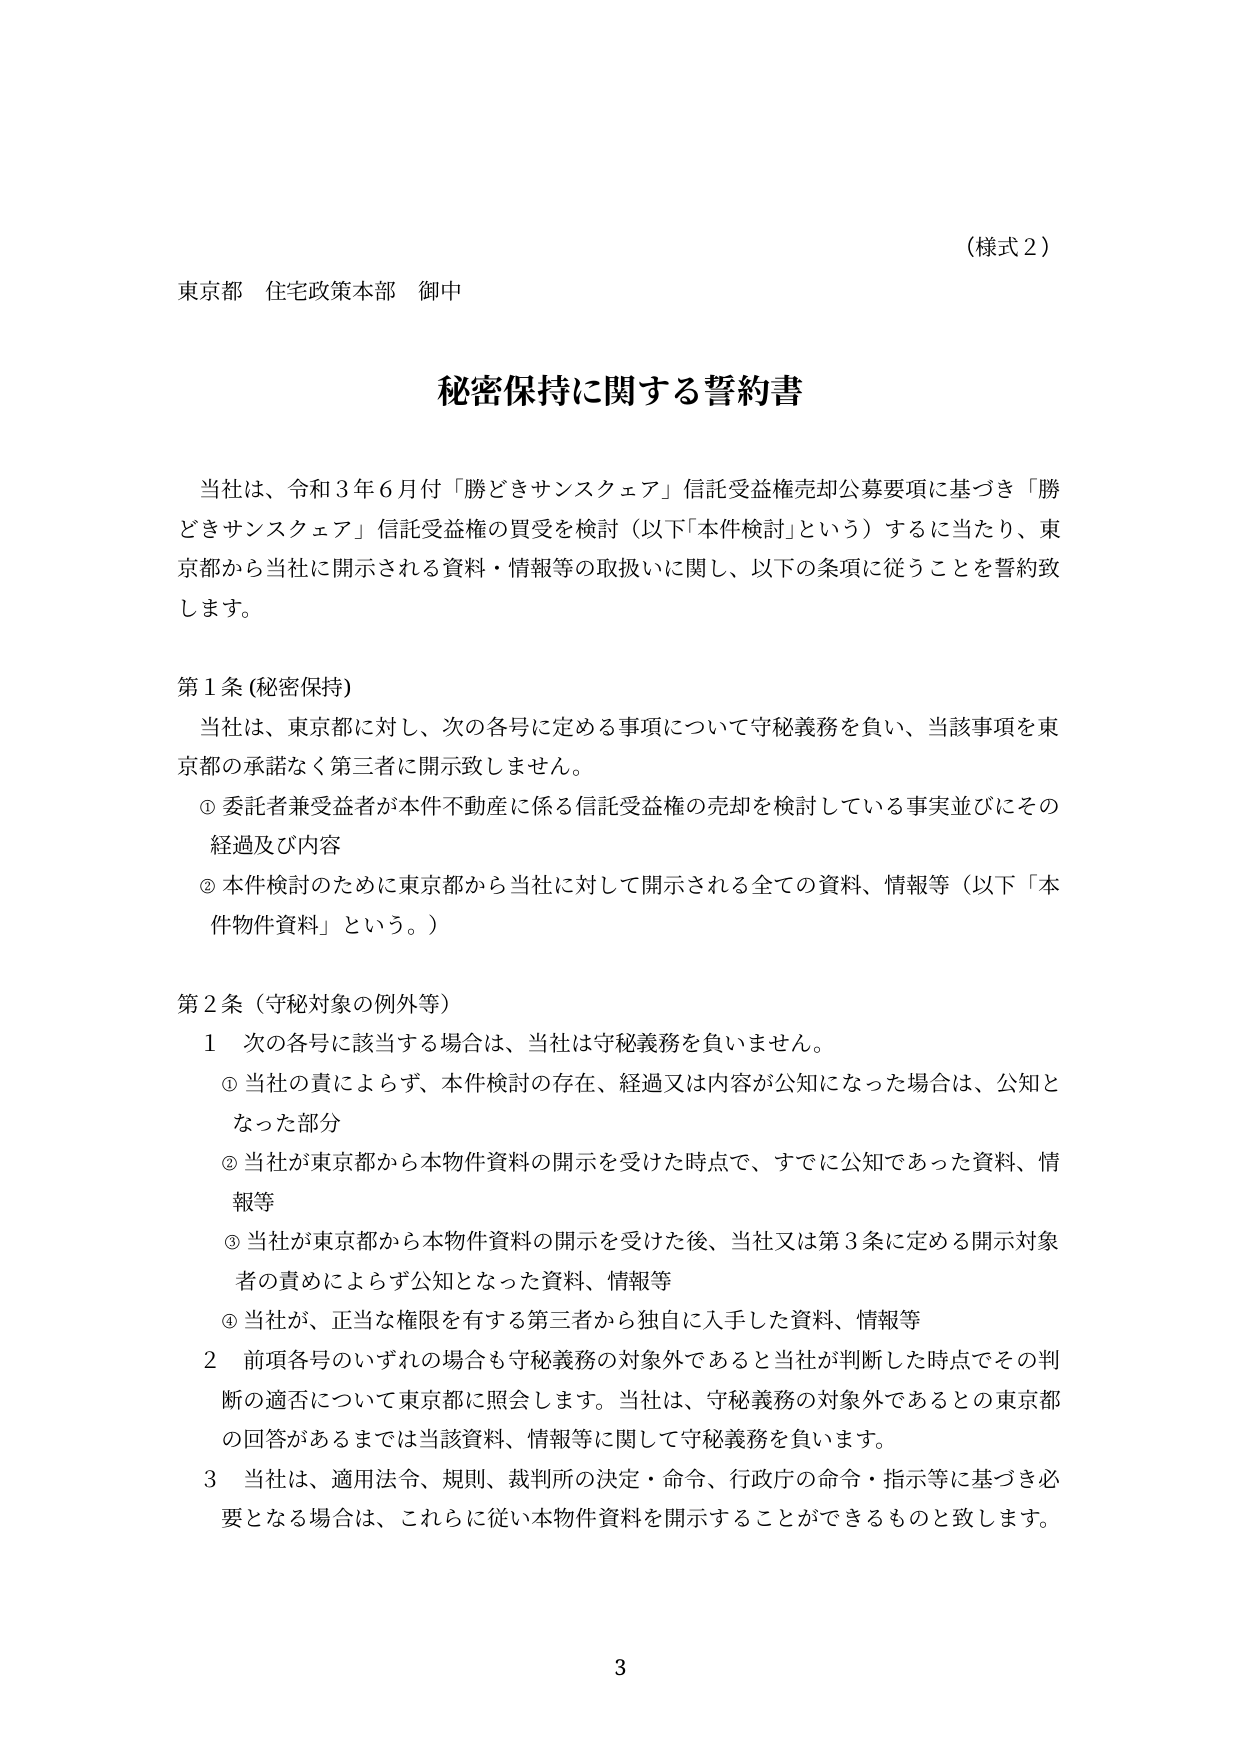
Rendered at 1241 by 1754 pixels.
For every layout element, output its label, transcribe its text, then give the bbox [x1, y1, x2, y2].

text ① 委託者兼受益者が本件不動産に係る信託受益権の売却を検討している事実並びにその経過及び内容 [199, 785, 1063, 864]
text 第２条（守秘対象の例外等） [177, 983, 1063, 1022]
text ① 当社の責によらず、本件検討の存在、経過又は内容が公知になった場合は、公知となった部分 [221, 1062, 1063, 1141]
text ③ 当社が東京都から本物件資料の開示を受けた後、当社又は第３条に定める開示対象者の責めによらず公知となった資料、情報等 [224, 1220, 1063, 1299]
text ② 当社が東京都から本物件資料の開示を受けた時点で、すでに公知であった資料、情報等 [221, 1141, 1063, 1220]
text 第１条 (秘密保持) [177, 666, 1063, 706]
text 東京都 住宅政策本部 御中 [177, 270, 1063, 310]
text ④ 当社が、正当な権限を有する第三者から独自に入手した資料、情報等 [221, 1299, 1063, 1339]
text 当社は、令和３年６月付「勝どきサンスクェア」信託受益権売却公募要項に基づき「勝どきサンスクェア」信託受益権の買受を検討（以下｢本件検討｣という）するに当たり、東京都から当社に開示される資料・情報等の取扱いに関し、以下の条項に従うことを誓約致します。 [177, 468, 1063, 627]
text １ 次の各号に該当する場合は、当社は守秘義務を負いません。 [177, 1022, 1063, 1062]
text ２ 前項各号のいずれの場合も守秘義務の対象外であると当社が判断した時点でその判断の適否について東京都に照会します。当社は、守秘義務の対象外であるとの東京都の回答があるまでは当該資料、情報等に関して守秘義務を負います。 [199, 1339, 1063, 1458]
text 秘密保持に関する誓約書 [177, 349, 1063, 429]
text （様式２） [177, 226, 1063, 266]
text 当社は、東京都に対し、次の各号に定める事項について守秘義務を負い、当該事項を東京都の承諾なく第三者に開示致しません。 [177, 706, 1063, 785]
text ② 本件検討のために東京都から当社に対して開示される全ての資料、情報等（以下「本件物件資料」という。） [199, 864, 1063, 943]
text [199, 1458, 1063, 1537]
